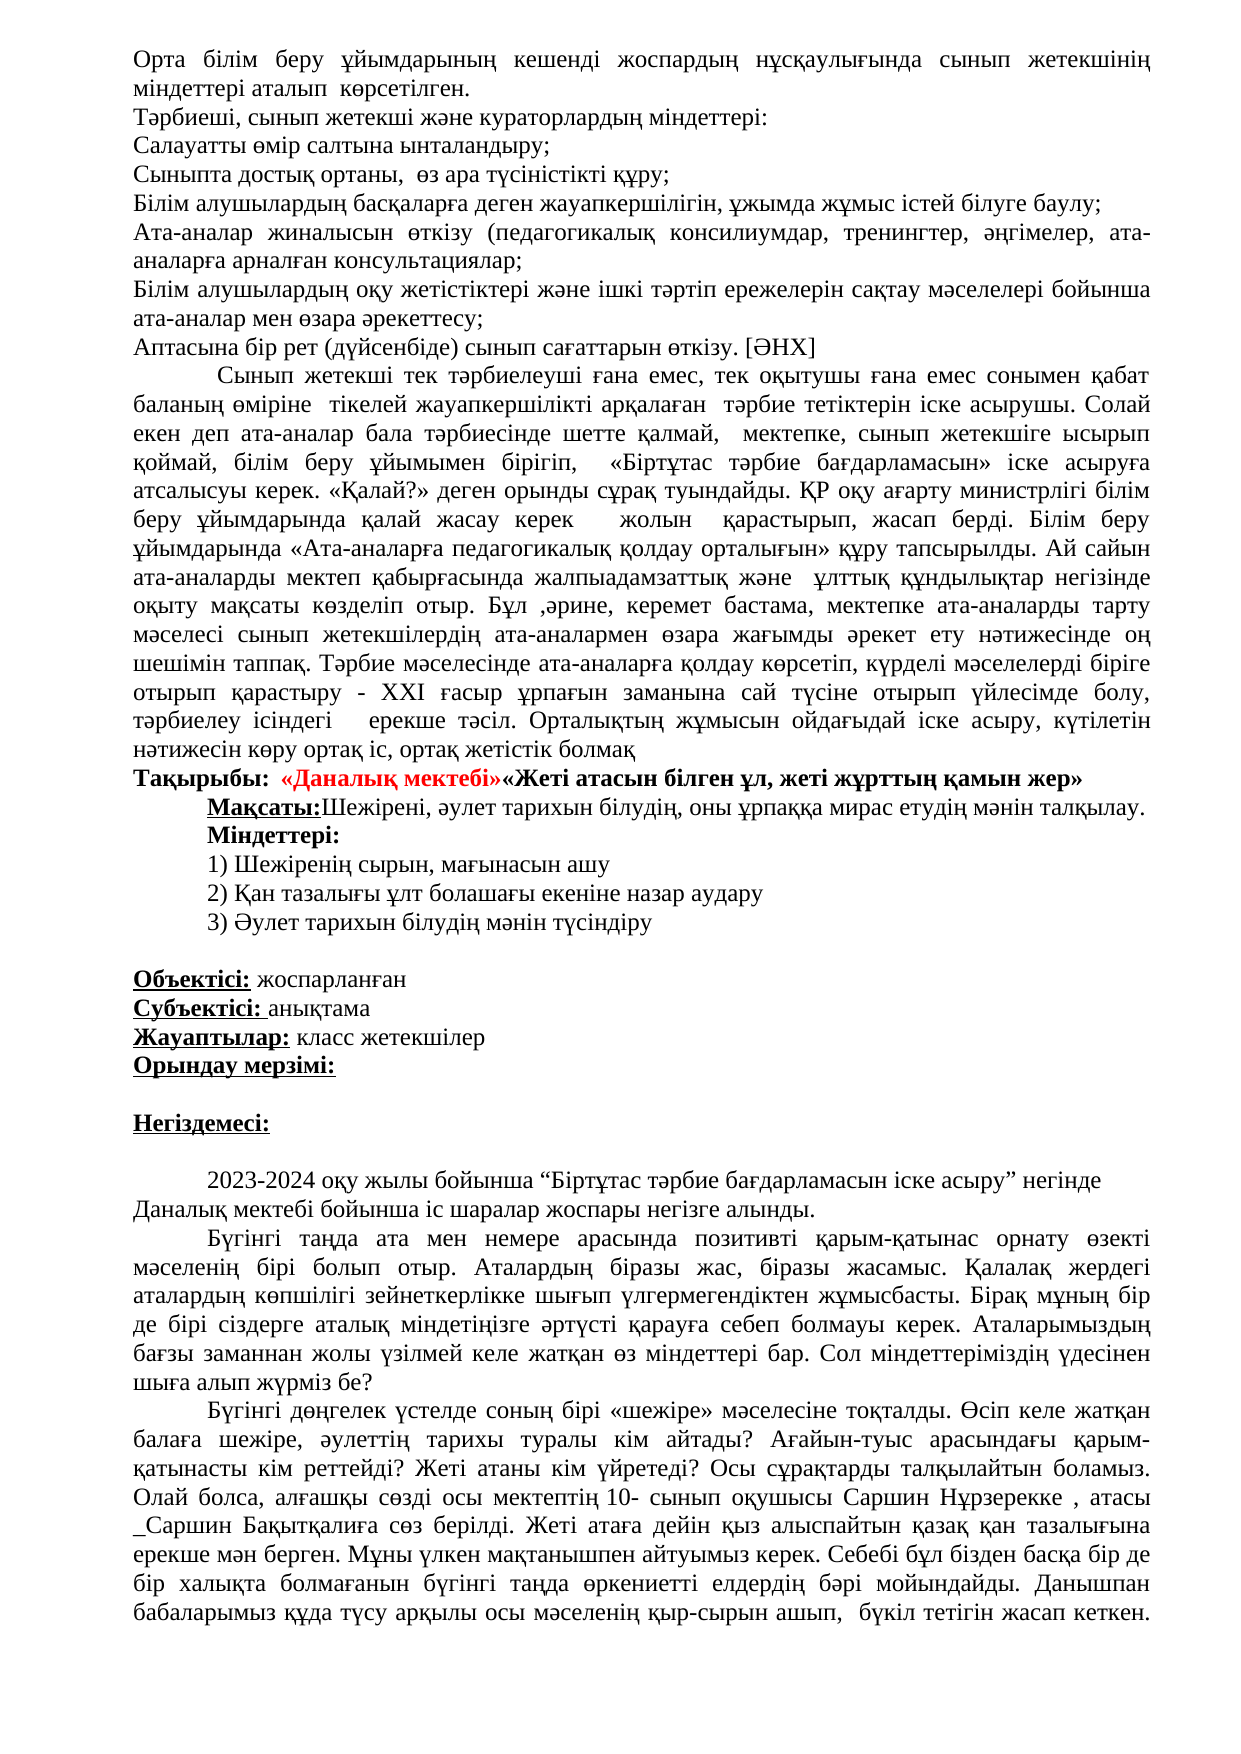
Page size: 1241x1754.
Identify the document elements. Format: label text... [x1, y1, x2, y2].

text Жауаптылар: класс жетекшілер [133, 1022, 1152, 1051]
text Сыныпта достық ортаны, өз ара түсіністікті құру; [133, 159, 1152, 188]
text Объектісі: жоспарланған [133, 964, 1152, 993]
text Ата-аналар жиналысын өткізу (педагогикалық консилиумдар, тренингтер, әңгімелер, ата-аналарға арналған консультациялар; [133, 217, 1152, 274]
text Негіздемесі: [133, 1108, 1152, 1137]
text 1) Шежіренің сырын, мағынасын ашу [133, 849, 1152, 878]
text Салауатты өмір салтына ынталандыру; [133, 131, 1152, 159]
text Мақсаты:Шежірені, әулет тарихын білудің, оны ұрпаққа мирас етудің мәнін талқылау. [133, 792, 1152, 821]
text Сынып жетекші тек тәрбиелеуші ғана емес, тек оқытушы ғана емес сонымен қабат баланың өміріне тікелей жауапкершілікті арқалаған тәрбие тетіктерін іске асырушы. Солай екен деп ата-аналар бала тәрбиесінде шетте қалмай, мектепке, сынып жетекшіге ысырып қоймай, білім беру ұйымымен бірігіп, «Біртұтас тәрбие бағдарламасын» іске асыруға атсалысуы керек. «Қалай?» деген орынды сұрақ туындайды. ҚР оқу ағарту министрлігі білім беру ұйымдарында қалай жасау керек жолын қарастырып, жасап берді. Білім беру ұйымдарында «Ата-аналарға педагогикалық қолдау орталығын» құру тапсырылды. Ай сайын ата-аналарды мектеп қабырғасында жалпыадамзаттық және ұлттық құндылықтар негізінде оқыту мақсаты көзделіп отыр. Бұл ,әрине, керемет бастама, мектепке ата-аналарды тарту мәселесі сынып жетекшілердің ата-аналармен өзара жағымды әрекет ету нәтижесінде оң шешімін таппақ. Тәрбие мәселесінде ата-аналарға қолдау көрсетіп, күрделі мәселелерді біріге отырып қарастыру - ХХІ ғасыр ұрпағын заманына сай түсіне отырып үйлесімде болу, тәрбиелеу ісіндегі ерекше тәсіл. Орталықтың жұмысын ойдағыдай іске асыру, күтілетін нәтижесін көру ортақ іс, ортақ жетістік болмақ [133, 361, 1152, 763]
text Бүгінгі таңда ата мен немере арасында позитивті қарым-қатынас орнату өзекті мәселенің бірі болып отыр. Аталардың біразы жас, біразы жасамыс. Қалалақ жердегі аталардың көпшілігі зейнеткерлікке шығып үлгермегендіктен жұмысбасты. Бірақ мұның бір де бірі сіздерге аталық міндетіңізге әртүсті қарауға себеп болмауы керек. Аталарымыздың бағзы заманнан жолы үзілмей келе жатқан өз міндеттері бар. Сол міндеттеріміздің үдесінен шыға алып жүрміз бе? [133, 1223, 1152, 1396]
text Тәрбиеші, сынып жетекші және кураторлардың міндеттері: [133, 102, 1152, 131]
text Білім алушылардың оқу жетістіктері және ішкі тәртіп ережелерін сақтау мәселелері бойынша ата-аналар мен өзара әрекеттесу; [133, 274, 1152, 332]
text Орта білім беру ұйымдарының кешенді жоспардың нұсқаулығында сынып жетекшінің міндеттері аталып көрсетілген. [133, 44, 1152, 102]
text 3) Әулет тарихын білудің мәнін түсіндіру [133, 907, 1152, 936]
text Тақырыбы: «Даналық мектебі»«Жеті атасын білген ұл, жеті жұрттың қамын жер» [133, 763, 1152, 792]
text Міндеттері: [133, 821, 1152, 849]
text Субъектісі: анықтама [133, 993, 1152, 1022]
text 2023-2024 оқу жылы бойынша “Біртұтас тәрбие бағдарламасын іске асыру” негінде Даналық мектебі бойынша іс шаралар жоспары негізге алынды. [133, 1166, 1152, 1223]
text 2) Қан тазалығы ұлт болашағы екеніне назар аудару [133, 878, 1152, 907]
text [133, 1396, 1152, 1626]
text Орындау мерзімі: [133, 1051, 1152, 1079]
text Білім алушылардың басқаларға деген жауапкершілігін, ұжымда жұмыс істей білуге баулу; [133, 188, 1152, 217]
text Аптасына бір рет (дүйсенбіде) сынып сағаттарын өткізу. [ӘНХ] [133, 332, 1152, 361]
